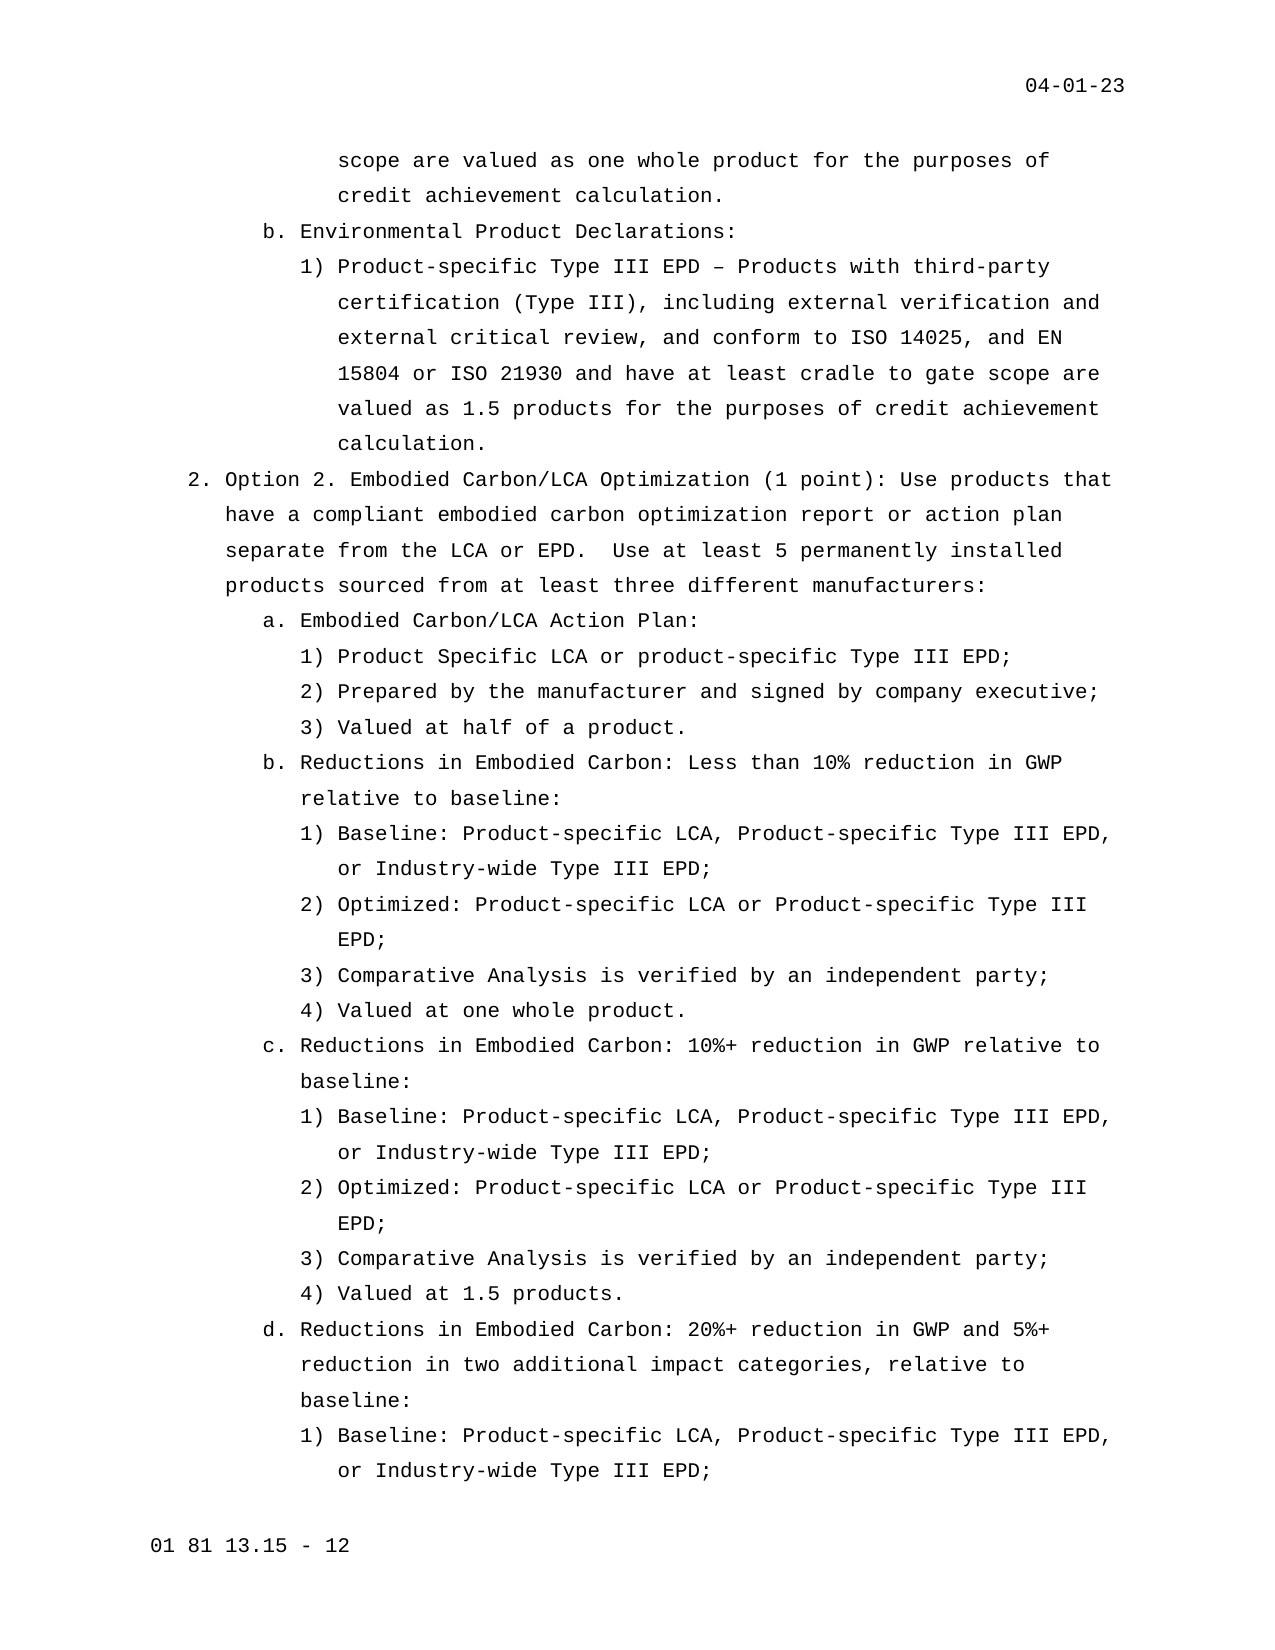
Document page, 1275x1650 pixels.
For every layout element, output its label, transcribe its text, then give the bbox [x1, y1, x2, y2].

text Embodied Carbon/LCA Action Plan: [262, 610, 1125, 634]
text Valued at one whole product. [300, 1000, 1125, 1024]
text Baseline: Product-specific LCA, Product-specific Type III EPD, or Industry-wide Type III EPD; [300, 1106, 1125, 1165]
text Baseline: Product-specific LCA, Product-specific Type III EPD, or Industry-wide Type III EPD; [300, 823, 1125, 882]
text Reductions in Embodied Carbon: 20%+ reduction in GWP and 5%+ reduction in two additional impact categories, relative to baseline: [262, 1319, 1125, 1413]
text Environmental Product Declarations: [262, 221, 1125, 244]
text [300, 150, 1125, 209]
text Option 2. Embodied Carbon/LCA Optimization (1 point): Use products that have a compliant embodied carbon optimization report or action plan separate from the LCA or EPD. Use at least 5 permanently installed products sourced from at least three different manufacturers: [187, 469, 1125, 599]
text Prepared by the manufacturer and signed by company executive; [300, 681, 1125, 705]
text Comparative Analysis is verified by an independent party; [300, 1248, 1125, 1272]
text Reductions in Embodied Carbon: Less than 10% reduction in GWP relative to baseline: [262, 752, 1125, 811]
text Valued at 1.5 products. [300, 1283, 1125, 1307]
text Product-specific Type III EPD – Products with third-party certification (Type III), including external verification and external critical review, and conform to ISO 14025, and EN 15804 or ISO 21930 and have at least cradle to gate scope are valued as 1.5 products for the purposes of credit achievement calculation. [300, 256, 1125, 457]
text Optimized: Product-specific LCA or Product-specific Type III EPD; [300, 894, 1125, 953]
text Product Specific LCA or product-specific Type III EPD; [300, 646, 1125, 669]
text Optimized: Product-specific LCA or Product-specific Type III EPD; [300, 1177, 1125, 1236]
text Reductions in Embodied Carbon: 10%+ reduction in GWP relative to baseline: [262, 1035, 1125, 1094]
text Valued at half of a product. [300, 717, 1125, 740]
text Baseline: Product-specific LCA, Product-specific Type III EPD, or Industry-wide Type III EPD; [300, 1425, 1125, 1484]
text Comparative Analysis is verified by an independent party; [300, 964, 1125, 988]
